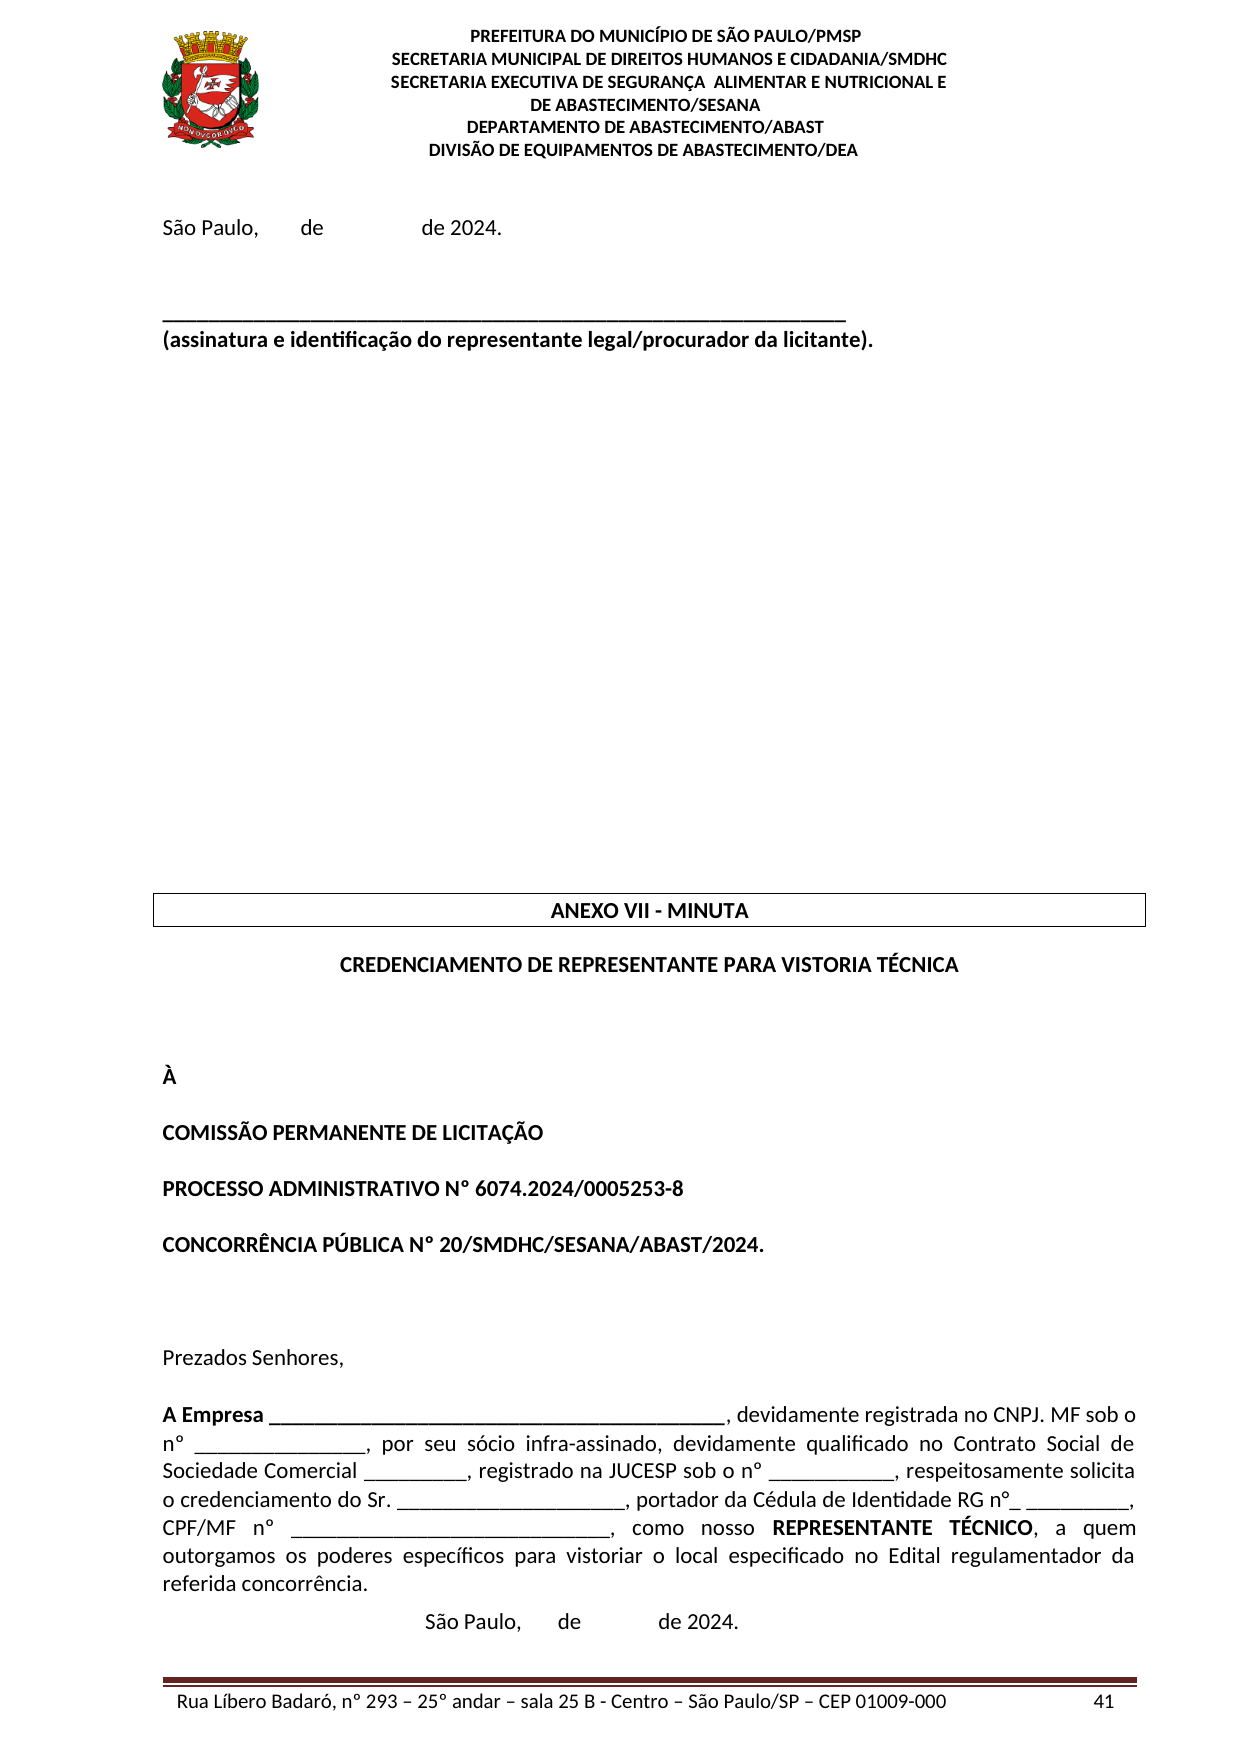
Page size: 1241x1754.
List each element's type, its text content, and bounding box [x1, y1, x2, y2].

text A Empresa ________________________________________, devidamente registrada no CNPJ. MF sob o nº _______________, por seu sócio infra-assinado, devidamente qualificado no Contrato Social de Sociedade Comercial _________, registrado na JUCESP sob o nº ___________, respeitosamente solicita o credenciamento do Sr. ____________________, portador da Cédula de Identidade RG n°_ _________, CPF/MF nº ____________________________, como nosso REPRESENTANTE TÉCNICO, a quem outorgamos os poderes específicos para vistoriar o local especificado no Edital regulamentador da referida concorrência. [162, 1401, 1137, 1597]
text São Paulo, de de 2024. [162, 1607, 1137, 1635]
text CONCORRÊNCIA PÚBLICA Nº 20/SMDHC/SESANA/ABAST/2024. [162, 1230, 1137, 1258]
text À [162, 1062, 1137, 1090]
text CREDENCIAMENTO DE REPRESENTANTE PARA VISTORIA TÉCNICA [162, 950, 1137, 978]
text (assinatura e identificação do representante legal/procurador da licitante). [162, 326, 1137, 353]
text ____________________________________________________________ [162, 297, 1137, 326]
text COMISSÃO PERMANENTE DE LICITAÇÃO [162, 1118, 1137, 1146]
picture [162, 31, 259, 148]
text PROCESSO ADMINISTRATIVO Nº 6074.2024/0005253-8 [162, 1174, 1137, 1202]
text São Paulo, de de 2024. [162, 213, 1137, 241]
text ANEXO VII - MINUTA [154, 894, 1145, 926]
subtitle Prezados Senhores, [162, 1343, 1137, 1371]
